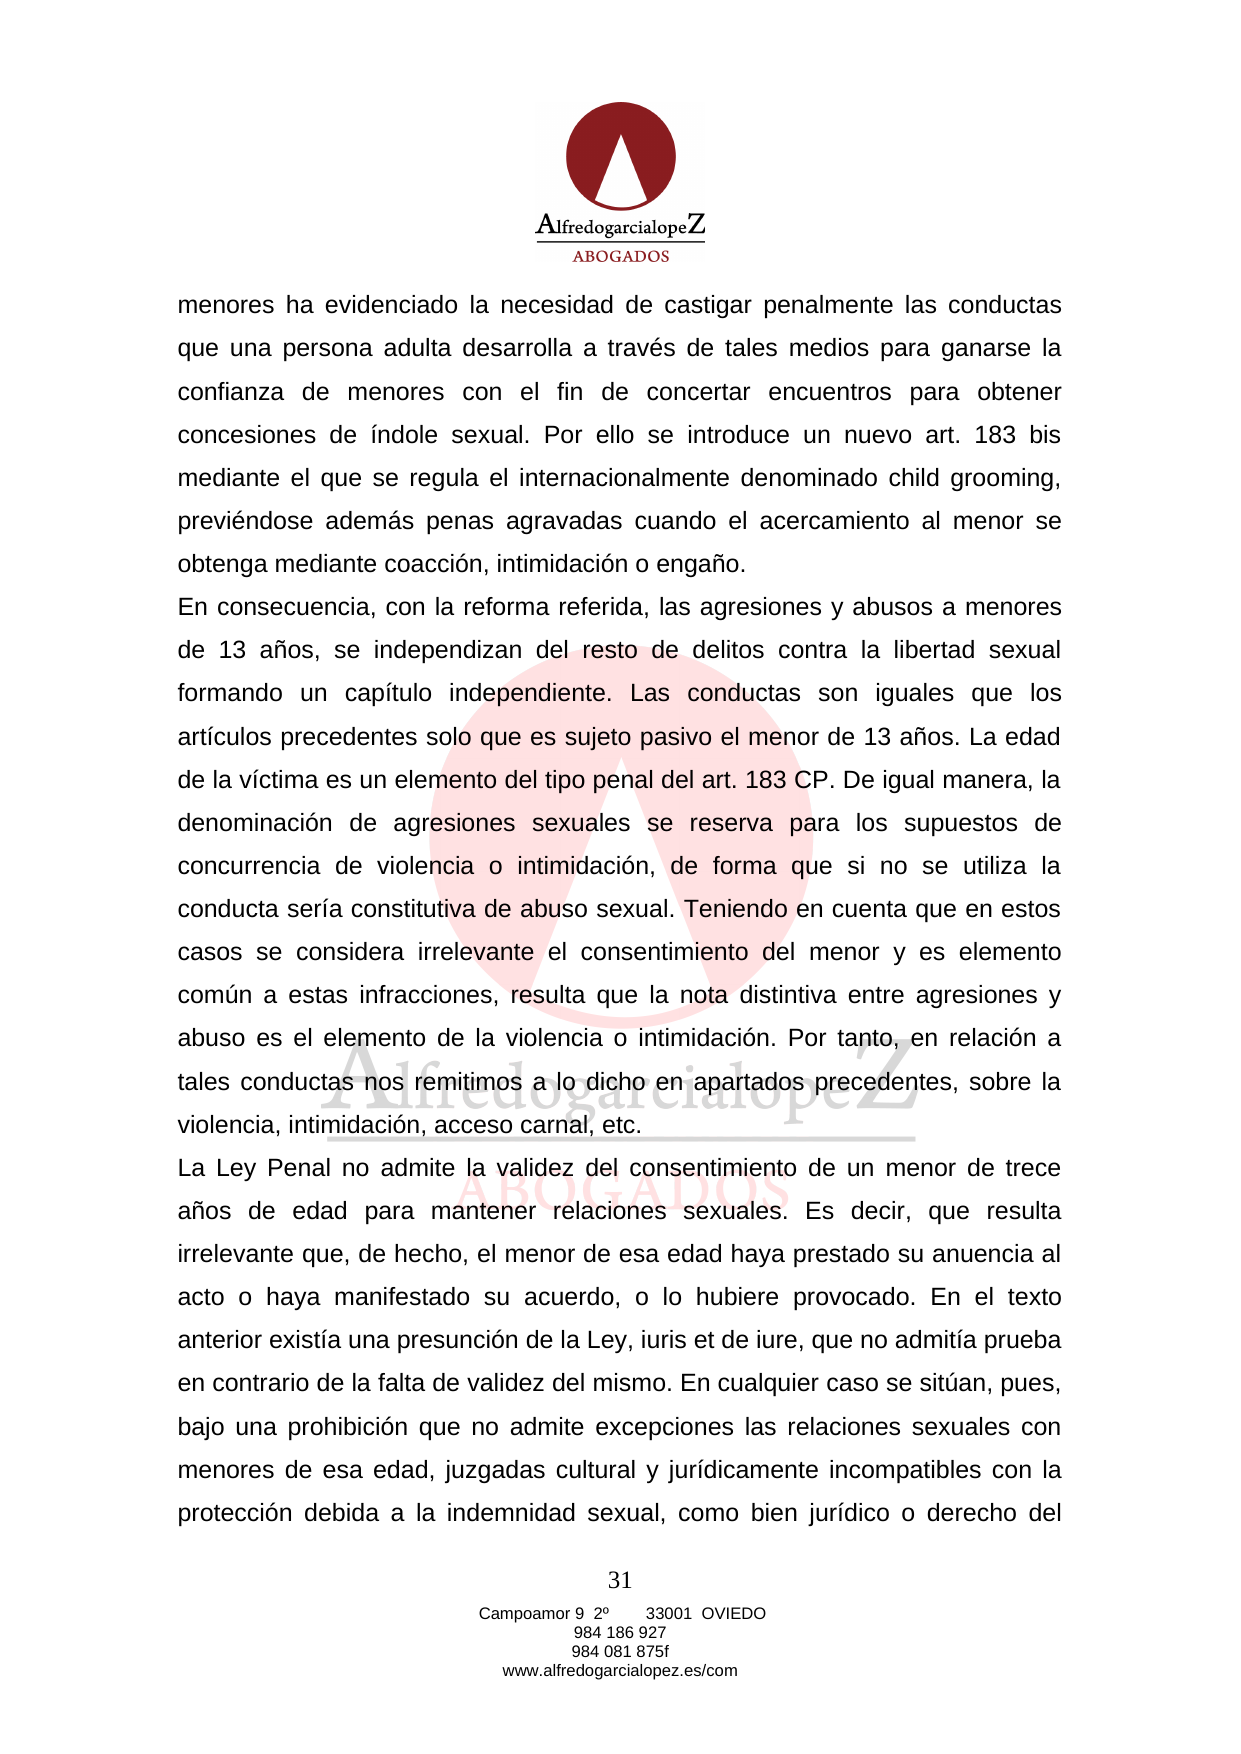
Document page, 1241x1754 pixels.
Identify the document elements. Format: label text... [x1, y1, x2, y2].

picture [535, 102, 705, 262]
text En consecuencia, con la reforma referida, las agresiones y abusos a menores de 13 años, se independizan del resto de delitos contra la libertad sexual formando un capítulo independiente. Las conductas son iguales que los artículos precedentes solo que es sujeto pasivo el menor de 13 años. La edad de la víctima es un elemento del tipo penal del art. 183 CP. De igual manera, la denominación de agresiones sexuales se reserva para los supuestos de concurrencia de violencia o intimidación, de forma que si no se utiliza la conducta sería constitutiva de abuso sexual. Teniendo en cuenta que en estos casos se considera irrelevante el consentimiento del menor y es elemento común a estas infracciones, resulta que la nota distintiva entre agresiones y abuso es el elemento de la violencia o intimidación. Por tanto, en relación a tales conductas nos remitimos a lo dicho en apartados precedentes, sobre la violencia, intimidación, acceso carnal, etc. [177, 592, 1063, 1138]
